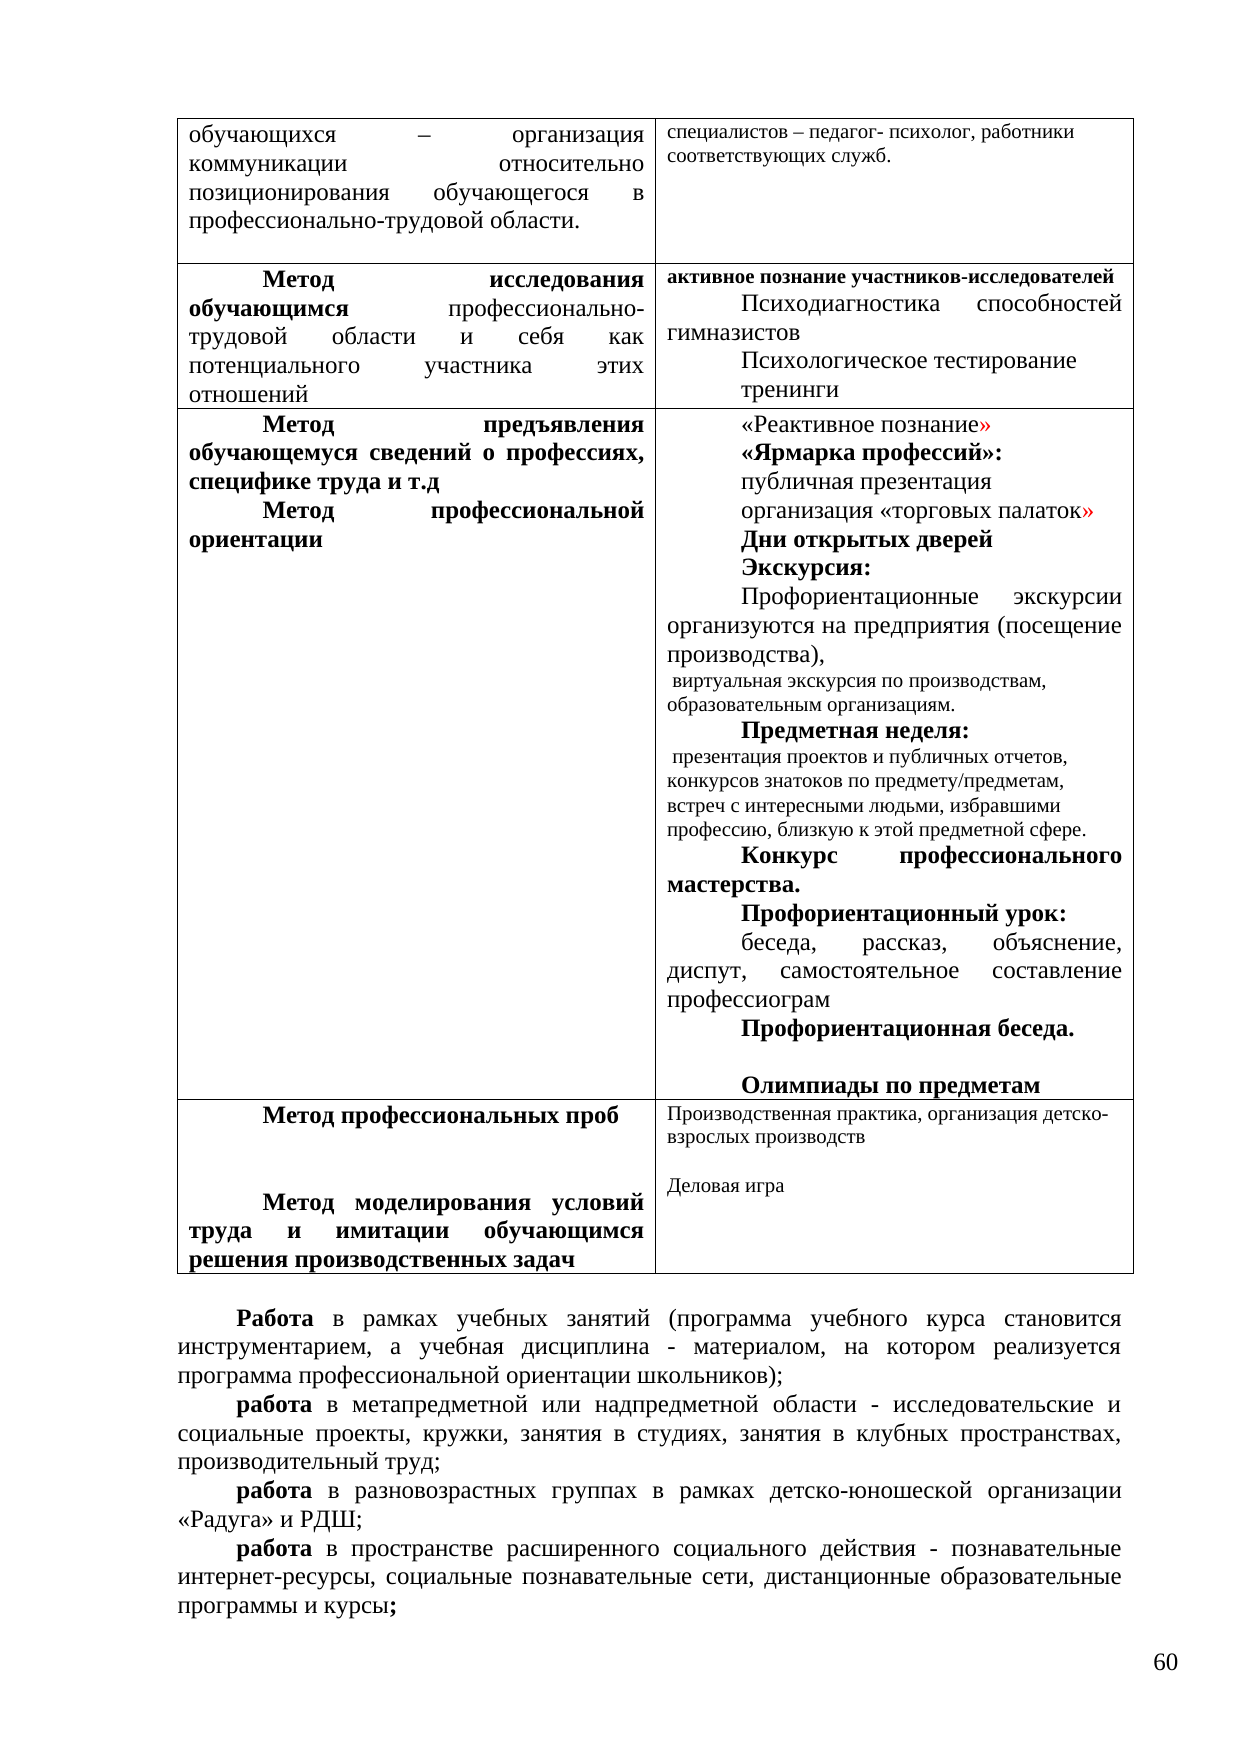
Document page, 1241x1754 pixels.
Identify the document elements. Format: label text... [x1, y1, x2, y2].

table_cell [178, 119, 655, 263]
text работа в пространстве расширенного социального действия - познавательные интернет-ресурсы, социальные познавательные сети, дистанционные образовательные программы и курсы; [177, 1533, 1122, 1619]
text работа в метапредметной или надпредметной области - исследовательские и социальные проекты, кружки, занятия в студиях, занятия в клубных пространствах, производительный труд; [177, 1389, 1122, 1475]
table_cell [656, 119, 1133, 263]
table_cell Метод исследования обучающимся профессионально-трудовой области и себя как потенциального участника этих отношений [178, 264, 655, 408]
table_cell «Реактивное познание» «Ярмарка профессий»: публичная презентация организация «торговых палаток» Дни открытых дверей Экскурсия: Профориентационные экскурсии организуются на предприятия (посещение производства), виртуальная экскурсия по производствам, образовательным организациям. Предметная неделя: презентация проектов и публичных отчетов, конкурсов знатоков по предмету/предметам, встреч с интересными людьми, избравшими профессию, близкую к этой предметной сфере. Конкурс профессионального мастерства. Профориентационный урок: беседа, рассказ, объяснение, диспут, самостоятельное составление профессиограм Профориентационная беседа. Олимпиады по предметам [656, 409, 1133, 1099]
text Работа в рамках учебных занятий (программа учебного курса становится инструментарием, а учебная дисциплина - материалом, на котором реализуется программа профессиональной ориентации школьников); [177, 1303, 1122, 1389]
text работа в разновозрастных группах в рамках детско-юношеской организации «Радуга» и РДШ; [177, 1475, 1122, 1533]
table_cell Метод профессиональных проб Метод моделирования условий труда и имитации обучающимся решения производственных задач [178, 1100, 655, 1273]
table_cell Производственная практика, организация детско-взрослых производств Деловая игра [656, 1100, 1133, 1273]
table_cell активное познание участников-исследователей Психодиагностика способностей гимназистов Психологическое тестирование тренинги [656, 264, 1133, 408]
table_cell Метод предъявления обучающемуся сведений о профессиях, специфике труда и т.д Метод профессиональной ориентации [178, 409, 655, 1099]
